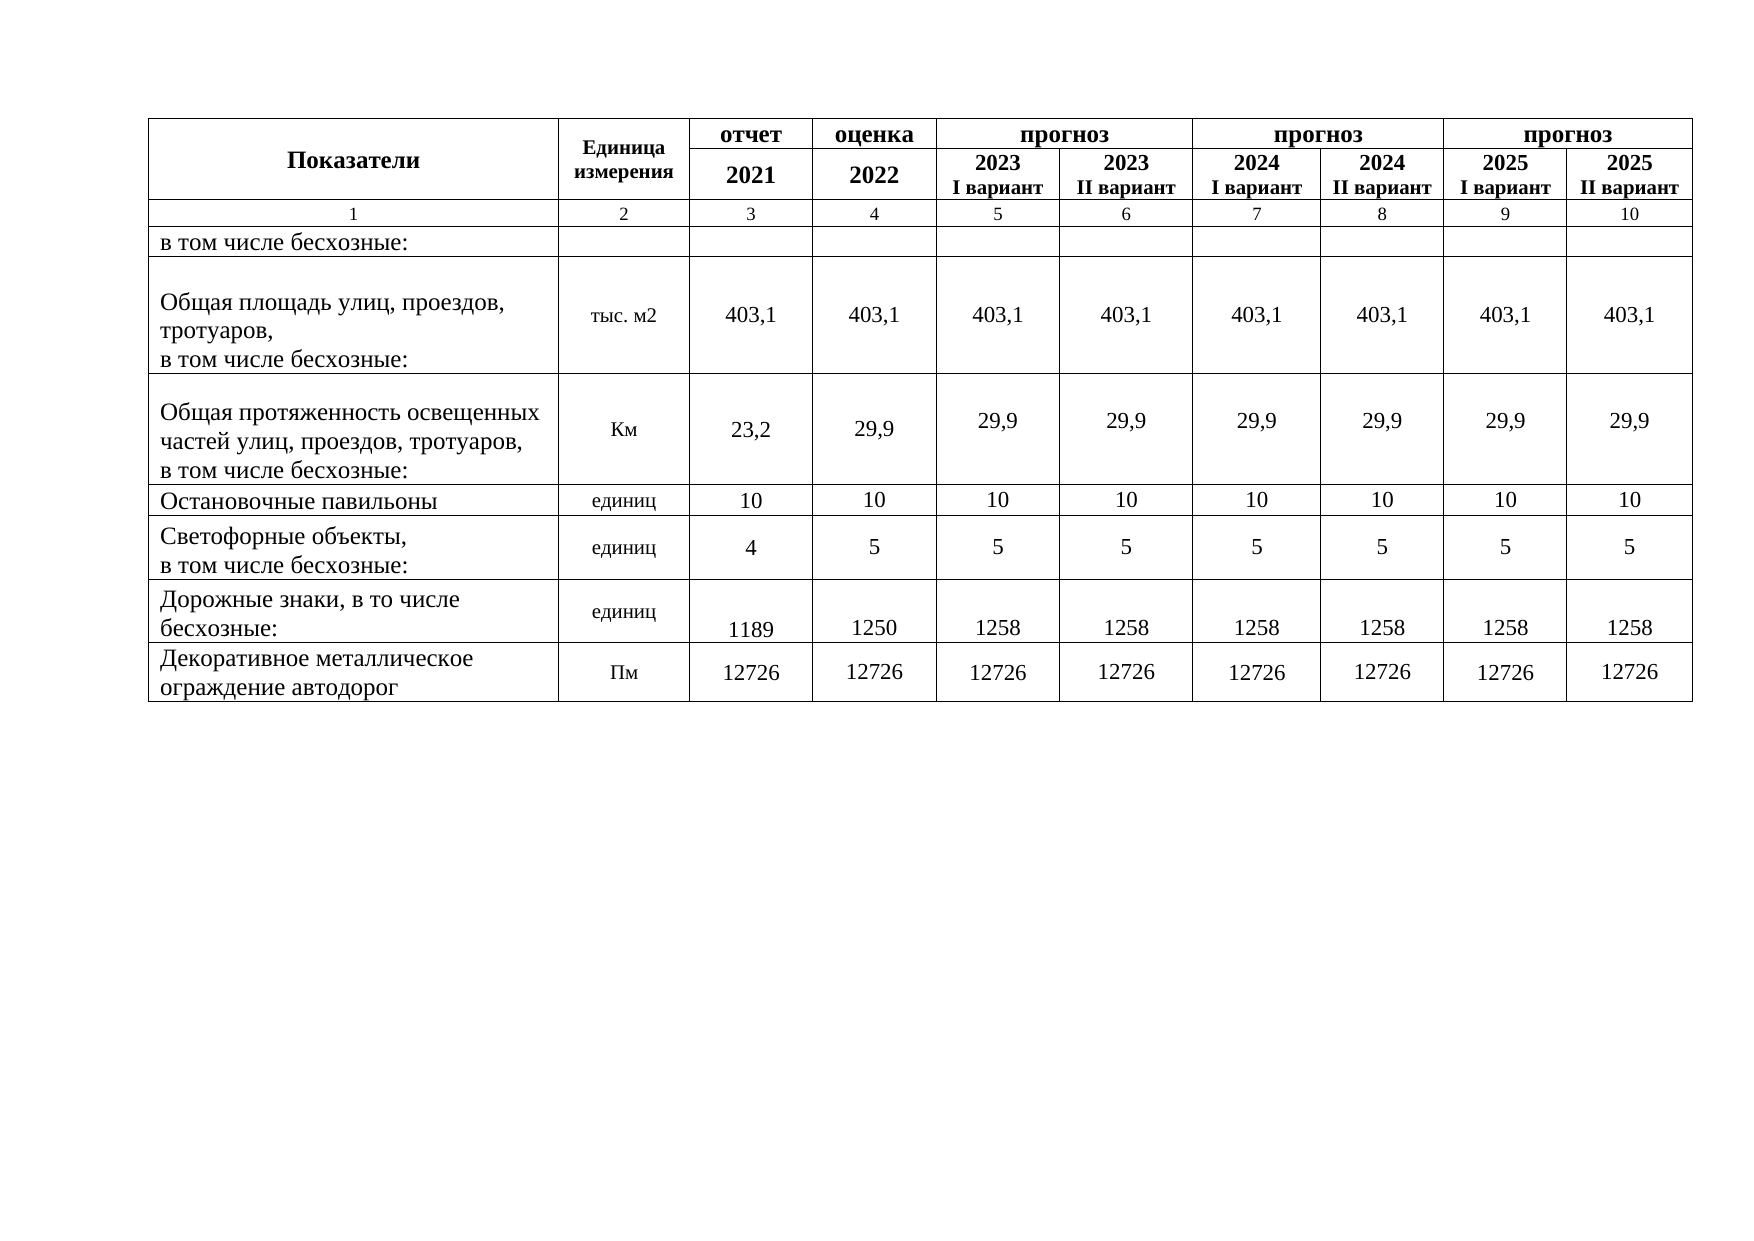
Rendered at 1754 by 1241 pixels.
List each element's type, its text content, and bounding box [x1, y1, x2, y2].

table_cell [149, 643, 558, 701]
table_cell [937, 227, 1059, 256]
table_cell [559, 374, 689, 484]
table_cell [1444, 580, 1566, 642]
table_cell 10 [1567, 200, 1692, 226]
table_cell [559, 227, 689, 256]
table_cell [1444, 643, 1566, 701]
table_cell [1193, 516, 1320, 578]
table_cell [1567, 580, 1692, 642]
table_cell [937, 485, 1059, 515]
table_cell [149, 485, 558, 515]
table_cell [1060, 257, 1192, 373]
table_cell 2023 I вариант [937, 149, 1059, 199]
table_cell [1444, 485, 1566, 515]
table_cell 2022 [813, 149, 936, 199]
table_cell 2024 I вариант [1193, 149, 1320, 199]
table_header отчет [690, 119, 812, 148]
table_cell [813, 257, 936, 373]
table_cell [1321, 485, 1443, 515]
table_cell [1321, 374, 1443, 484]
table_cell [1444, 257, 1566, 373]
table_cell 2 [559, 200, 689, 226]
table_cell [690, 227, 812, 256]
table_cell 2021 [690, 149, 812, 199]
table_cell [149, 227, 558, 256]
table_cell 2024 II вариант [1321, 149, 1443, 199]
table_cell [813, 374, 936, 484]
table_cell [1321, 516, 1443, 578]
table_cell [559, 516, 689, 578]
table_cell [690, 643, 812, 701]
table_cell 4 [813, 200, 936, 226]
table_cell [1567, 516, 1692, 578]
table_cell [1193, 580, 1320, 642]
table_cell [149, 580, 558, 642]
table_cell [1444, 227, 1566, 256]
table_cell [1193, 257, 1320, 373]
table_header прогноз [937, 119, 1192, 148]
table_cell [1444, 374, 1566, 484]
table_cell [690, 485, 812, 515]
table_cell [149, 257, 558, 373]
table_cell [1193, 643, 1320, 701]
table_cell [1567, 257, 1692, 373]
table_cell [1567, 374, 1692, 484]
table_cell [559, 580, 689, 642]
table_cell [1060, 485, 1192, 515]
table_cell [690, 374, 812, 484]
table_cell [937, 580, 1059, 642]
table_cell 3 [690, 200, 812, 226]
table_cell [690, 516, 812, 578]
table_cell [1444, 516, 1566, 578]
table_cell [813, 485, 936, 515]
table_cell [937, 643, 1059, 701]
table_cell 7 [1193, 200, 1320, 226]
table_cell 2025 I вариант [1444, 149, 1566, 199]
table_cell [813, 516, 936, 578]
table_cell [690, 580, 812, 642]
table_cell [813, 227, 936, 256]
table_header прогноз [1193, 119, 1443, 148]
table_cell 5 [937, 200, 1059, 226]
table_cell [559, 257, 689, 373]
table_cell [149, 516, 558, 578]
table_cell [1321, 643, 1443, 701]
table_cell 9 [1444, 200, 1566, 226]
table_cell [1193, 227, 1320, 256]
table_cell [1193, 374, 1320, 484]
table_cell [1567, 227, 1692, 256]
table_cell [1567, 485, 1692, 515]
table_header Показатели [149, 119, 558, 199]
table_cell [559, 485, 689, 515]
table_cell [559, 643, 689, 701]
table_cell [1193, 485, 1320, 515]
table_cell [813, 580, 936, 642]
table_cell 8 [1321, 200, 1443, 226]
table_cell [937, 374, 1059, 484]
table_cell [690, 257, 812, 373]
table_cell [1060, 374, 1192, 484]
table_cell 1 [149, 200, 558, 226]
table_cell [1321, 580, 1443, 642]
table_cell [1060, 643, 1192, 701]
table_header прогноз [1444, 119, 1692, 148]
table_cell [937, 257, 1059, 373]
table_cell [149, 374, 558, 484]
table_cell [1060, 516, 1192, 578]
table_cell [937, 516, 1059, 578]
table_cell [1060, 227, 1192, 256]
table_cell 2025 II вариант [1567, 149, 1692, 199]
table_header Единица измерения [559, 119, 689, 199]
table_cell 6 [1060, 200, 1192, 226]
table_header оценка [813, 119, 936, 148]
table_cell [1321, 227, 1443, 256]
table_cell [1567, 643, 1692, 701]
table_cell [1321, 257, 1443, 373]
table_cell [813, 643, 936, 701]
table_cell 2023 II вариант [1060, 149, 1192, 199]
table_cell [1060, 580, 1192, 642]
